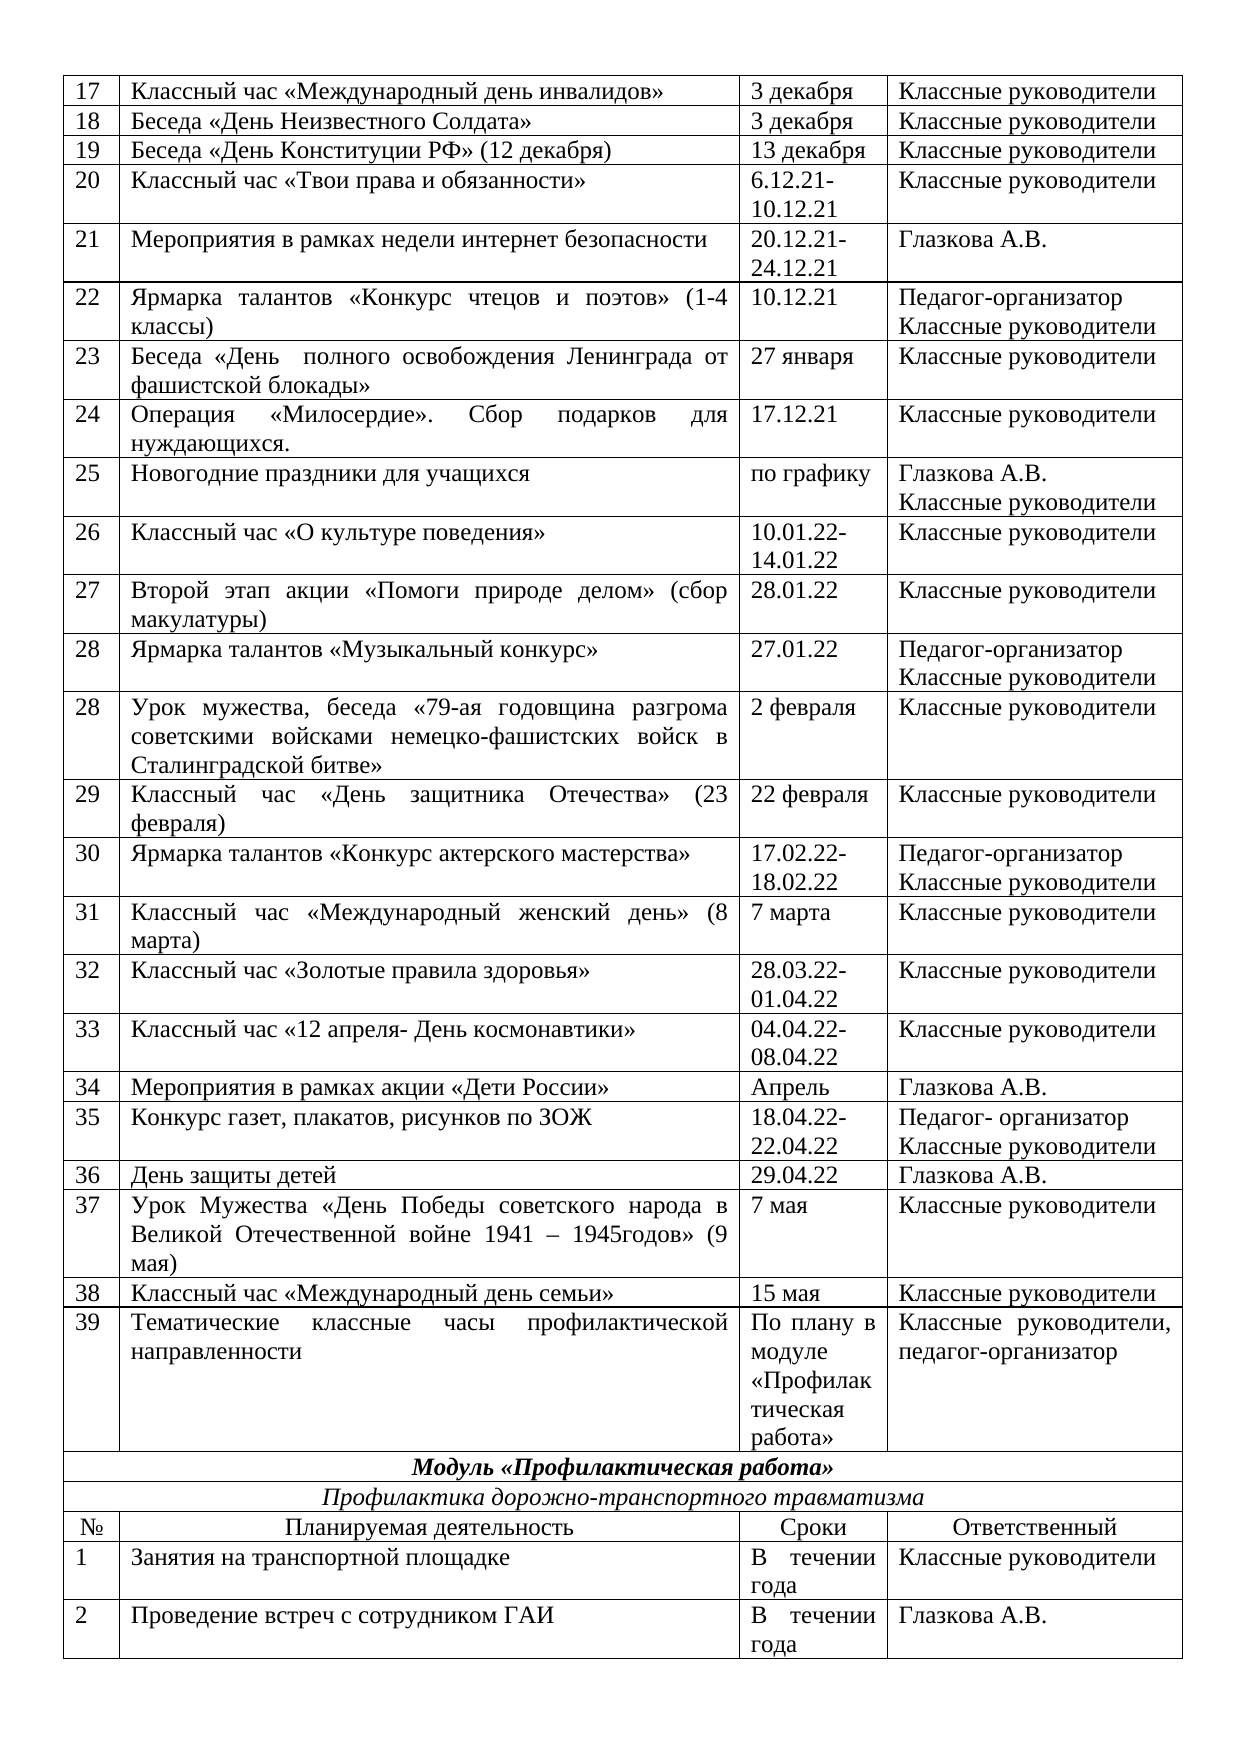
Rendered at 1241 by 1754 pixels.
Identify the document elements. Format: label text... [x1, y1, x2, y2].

table_cell Классный час «О культуре поведения» [120, 517, 739, 574]
table_cell 7 мая [740, 1190, 887, 1277]
table_cell Ярмарка талантов «Конкурс актерского мастерства» [120, 838, 739, 896]
table_cell Классные руководители [888, 1278, 1182, 1306]
table_cell 2 [64, 1600, 119, 1658]
table_cell Классный час «День защитника Отечества» (23 февраля) [120, 780, 739, 837]
table_cell Глазкова А.В. [888, 224, 1182, 281]
table_cell Глазкова А.В. [888, 1600, 1182, 1658]
table_cell 04.04.22-08.04.22 [740, 1014, 887, 1071]
table_cell по графику [740, 458, 887, 516]
table_cell Классные руководители [888, 692, 1182, 778]
table_cell День защиты детей [120, 1161, 739, 1189]
table_cell Глазкова А.В. [888, 1072, 1182, 1101]
table_cell Педагог-организатор Классные руководители [888, 838, 1182, 896]
table_cell Операция «Милосердие». Сбор подарков для нуждающихся. [120, 400, 739, 457]
table_cell Беседа «День Конституции РФ» (12 декабря) [120, 136, 739, 164]
table_cell 32 [64, 955, 119, 1013]
table_cell Мероприятия в рамках акции «Дети России» [120, 1072, 739, 1101]
table_cell 27 [64, 575, 119, 633]
table_cell Классные руководители [888, 897, 1182, 954]
table_cell 27 января [740, 341, 887, 398]
table_cell Урок мужества, беседа «79-ая годовщина разгрома советскими войсками немецко-фашистских войск в Сталинградской битве» [120, 692, 739, 778]
table_cell Новогодние праздники для учащихся [120, 458, 739, 516]
table_cell В течении года [740, 1600, 887, 1658]
table_cell Классные руководители [888, 165, 1182, 223]
table_cell 17 [64, 76, 119, 105]
table_cell 29 [64, 780, 119, 837]
table_cell 27.01.22 [740, 634, 887, 691]
table_cell Классный час «Золотые правила здоровья» [120, 955, 739, 1013]
table_cell 22 февраля [740, 780, 887, 837]
table_cell 1 [64, 1542, 119, 1599]
table_cell 13 декабря [740, 136, 887, 164]
table_cell Классные руководители [888, 780, 1182, 837]
table_cell Педагог- организатор Классные руководители [888, 1102, 1182, 1159]
table_cell Классные руководители [888, 517, 1182, 574]
table_cell 10.12.21 [740, 283, 887, 340]
table_cell Классный час «12 апреля- День космонавтики» [120, 1014, 739, 1071]
table_cell Конкурс газет, плакатов, рисунков по ЗОЖ [120, 1102, 739, 1159]
table_cell Классный час «Твои права и обязанности» [120, 165, 739, 223]
table_cell Беседа «День Неизвестного Солдата» [120, 106, 739, 134]
table_cell 20 [64, 165, 119, 223]
table_cell Ответственный [888, 1512, 1182, 1541]
table_cell Занятия на транспортной площадке [120, 1542, 739, 1599]
table_cell 18 [64, 106, 119, 134]
table_cell Второй этап акции «Помоги природе делом» (сбор макулатуры) [120, 575, 739, 633]
table_cell 20.12.21-24.12.21 [740, 224, 887, 281]
table_cell Классные руководители [888, 341, 1182, 398]
table_cell Ярмарка талантов «Музыкальный конкурс» [120, 634, 739, 691]
table_cell 24 [64, 400, 119, 457]
table_cell 17.02.22-18.02.22 [740, 838, 887, 896]
table_cell 25 [64, 458, 119, 516]
table_cell 28.03.22-01.04.22 [740, 955, 887, 1013]
table_cell 3 декабря [740, 76, 887, 105]
table_cell Классные руководители [888, 76, 1182, 105]
table_cell 38 [64, 1278, 119, 1306]
table_cell 2 февраля [740, 692, 887, 778]
table_cell Классные руководители [888, 955, 1182, 1013]
table_cell 29.04.22 [740, 1161, 887, 1189]
table_cell 36 [64, 1161, 119, 1189]
table_cell 34 [64, 1072, 119, 1101]
table_cell 19 [64, 136, 119, 164]
table_cell 28.01.22 [740, 575, 887, 633]
table_cell Классный час «Международный женский день» (8 марта) [120, 897, 739, 954]
table_cell 31 [64, 897, 119, 954]
table_cell 33 [64, 1014, 119, 1071]
table_cell Проведение встреч с сотрудником ГАИ [120, 1600, 739, 1658]
table_cell Классный час «Международный день инвалидов» [120, 76, 739, 105]
table_cell Урок Мужества «День Победы советского народа в Великой Отечественной войне 1941 – 1945годов» (9 мая) [120, 1190, 739, 1277]
table_cell 6.12.21-10.12.21 [740, 165, 887, 223]
table_cell Сроки [740, 1512, 887, 1541]
table_cell Классные руководители, педагог-организатор [888, 1308, 1182, 1451]
table_cell 28 [64, 692, 119, 778]
table_cell 17.12.21 [740, 400, 887, 457]
table_cell Беседа «День полного освобождения Ленинграда от фашистской блокады» [120, 341, 739, 398]
table_cell 22 [64, 283, 119, 340]
table_cell Мероприятия в рамках недели интернет безопасности [120, 224, 739, 281]
table_cell Классные руководители [888, 106, 1182, 134]
table_cell 39 [64, 1308, 119, 1451]
table_cell Модуль «Профилактическая работа» [64, 1452, 1182, 1481]
table_cell 26 [64, 517, 119, 574]
table_cell Педагог-организатор Классные руководители [888, 634, 1182, 691]
table_cell Классные руководители [888, 575, 1182, 633]
table_cell Ярмарка талантов «Конкурс чтецов и поэтов» (1-4 классы) [120, 283, 739, 340]
table_cell 23 [64, 341, 119, 398]
table_cell 10.01.22-14.01.22 [740, 517, 887, 574]
table_cell Профилактика дорожно-транспортного травматизма [64, 1482, 1182, 1511]
table_cell 30 [64, 838, 119, 896]
table_cell Классные руководители [888, 136, 1182, 164]
table_cell Классные руководители [888, 1190, 1182, 1277]
table_cell Глазкова А.В. Классные руководители [888, 458, 1182, 516]
table_cell 37 [64, 1190, 119, 1277]
table_cell В течении года [740, 1542, 887, 1599]
table_cell 18.04.22- 22.04.22 [740, 1102, 887, 1159]
table_cell По плану в модуле «Профилактическая работа» [740, 1308, 887, 1451]
table_cell Классные руководители [888, 400, 1182, 457]
table_cell № [64, 1512, 119, 1541]
table_cell Классный час «Международный день семьи» [120, 1278, 739, 1306]
table_cell Тематические классные часы профилактической направленности [120, 1308, 739, 1451]
table_cell Классные руководители [888, 1542, 1182, 1599]
table_cell 7 марта [740, 897, 887, 954]
table_cell 15 мая [740, 1278, 887, 1306]
table_cell Глазкова А.В. [888, 1161, 1182, 1189]
table_cell 28 [64, 634, 119, 691]
table_cell Планируемая деятельность [120, 1512, 739, 1541]
table_cell Педагог-организатор Классные руководители [888, 283, 1182, 340]
table_cell 35 [64, 1102, 119, 1159]
table_cell 21 [64, 224, 119, 281]
table_cell Классные руководители [888, 1014, 1182, 1071]
table_cell 3 декабря [740, 106, 887, 134]
table_cell Апрель [740, 1072, 887, 1101]
